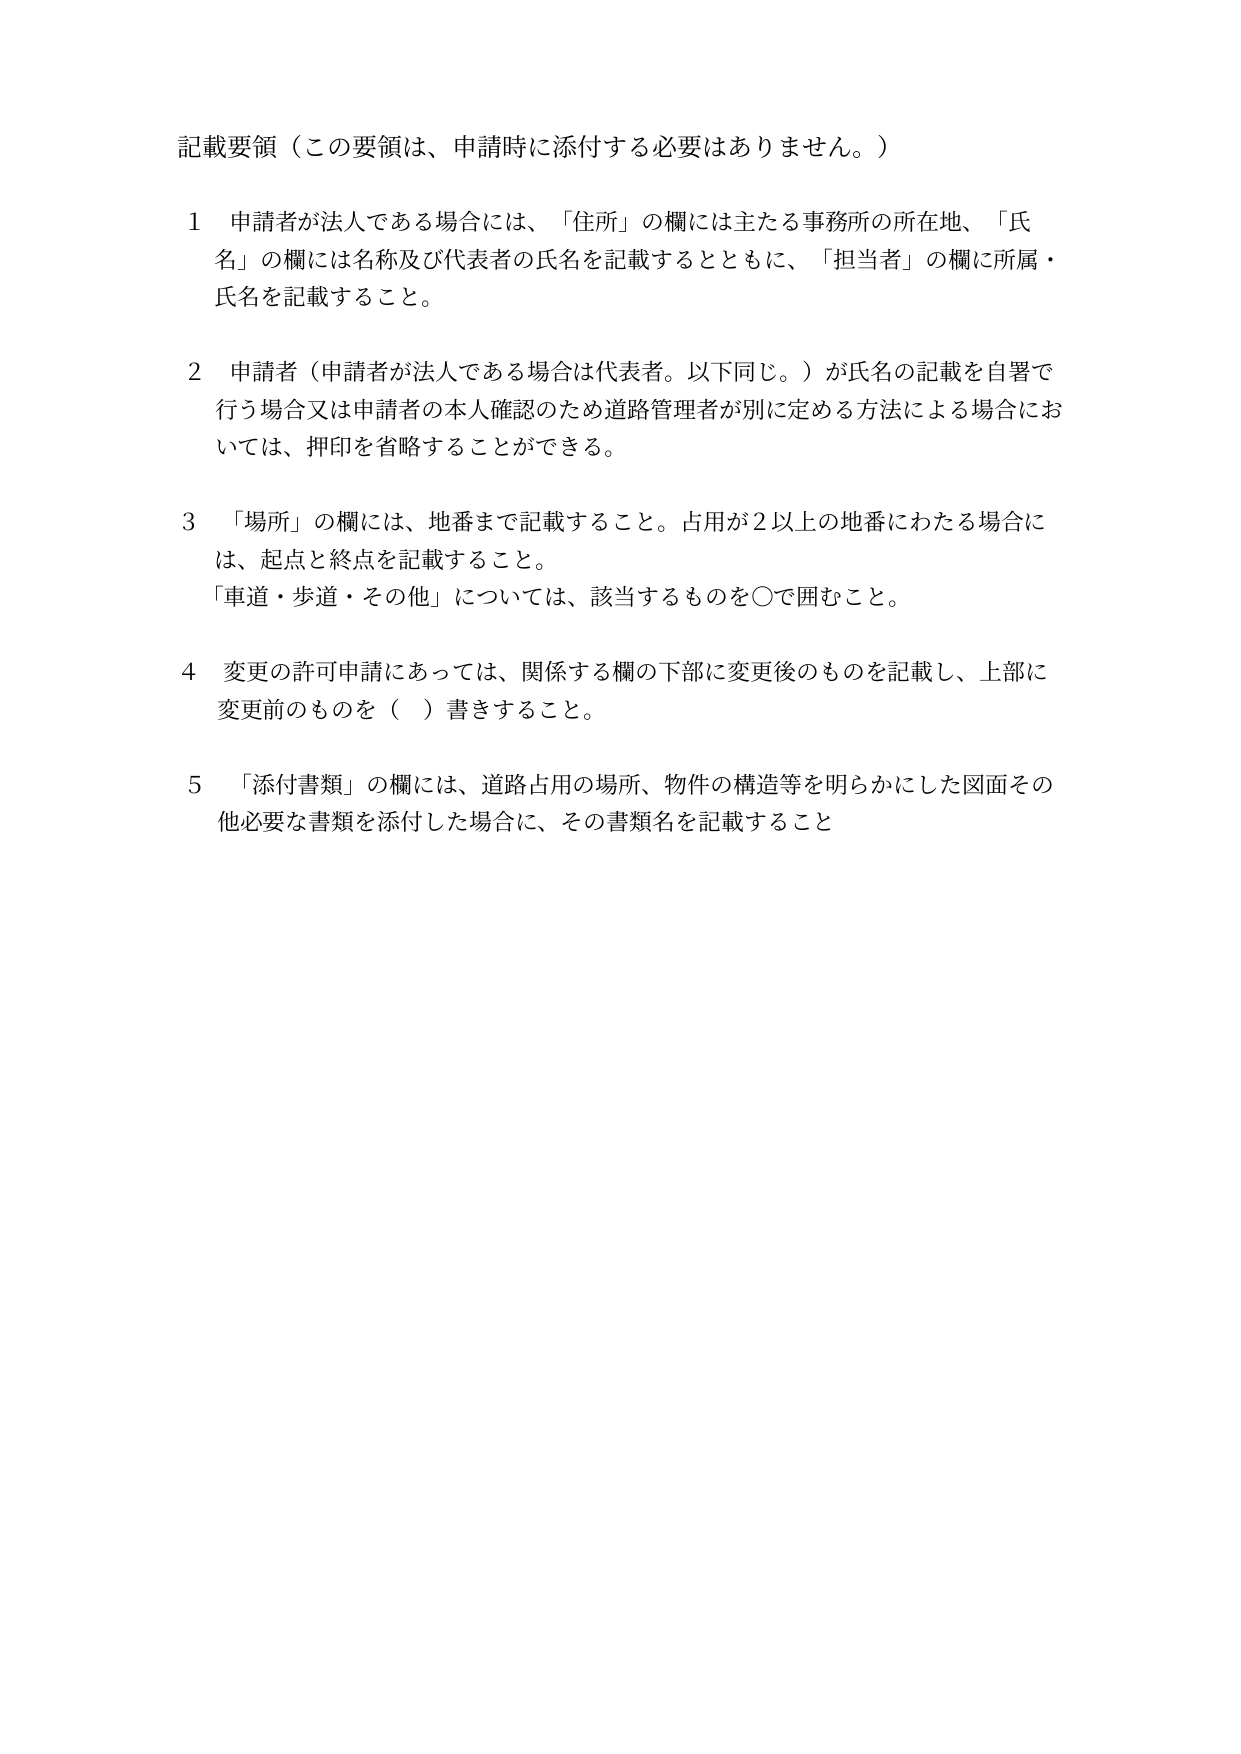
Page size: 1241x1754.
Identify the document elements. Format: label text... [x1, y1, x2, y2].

text ３ 「場所」の欄には、地番まで記載すること。占用が２以上の地番にわたる場合には、起点と終点を記載すること。 [177, 502, 1063, 577]
text ４ 変更の許可申請にあっては、関係する欄の下部に変更後のものを記載し、上部に変更前のものを（ ）書きすること。 [177, 652, 1063, 727]
text １ 申請者が法人である場合には、「住所」の欄には主たる事務所の所在地、「氏名」の欄には名称及び代表者の氏名を記載するとともに、「担当者」の欄に所属・氏名を記載すること。 [177, 202, 1063, 314]
text 記載要領（この要領は、申請時に添付する必要はありません。） [177, 127, 1063, 164]
text ２ 申請者（申請者が法人である場合は代表者。以下同じ。）が氏名の記載を自署で行う場合又は申請者の本人確認のため道路管理者が別に定める方法による場合においては、押印を省略することができる。 [177, 352, 1063, 464]
text 「車道・歩道・その他」については、該当するものを○で囲むこと。 [177, 577, 1063, 614]
text ５ 「添付書類」の欄には、道路占用の場所、物件の構造等を明らかにした図面その他必要な書類を添付した場合に、その書類名を記載すること [177, 764, 1063, 839]
